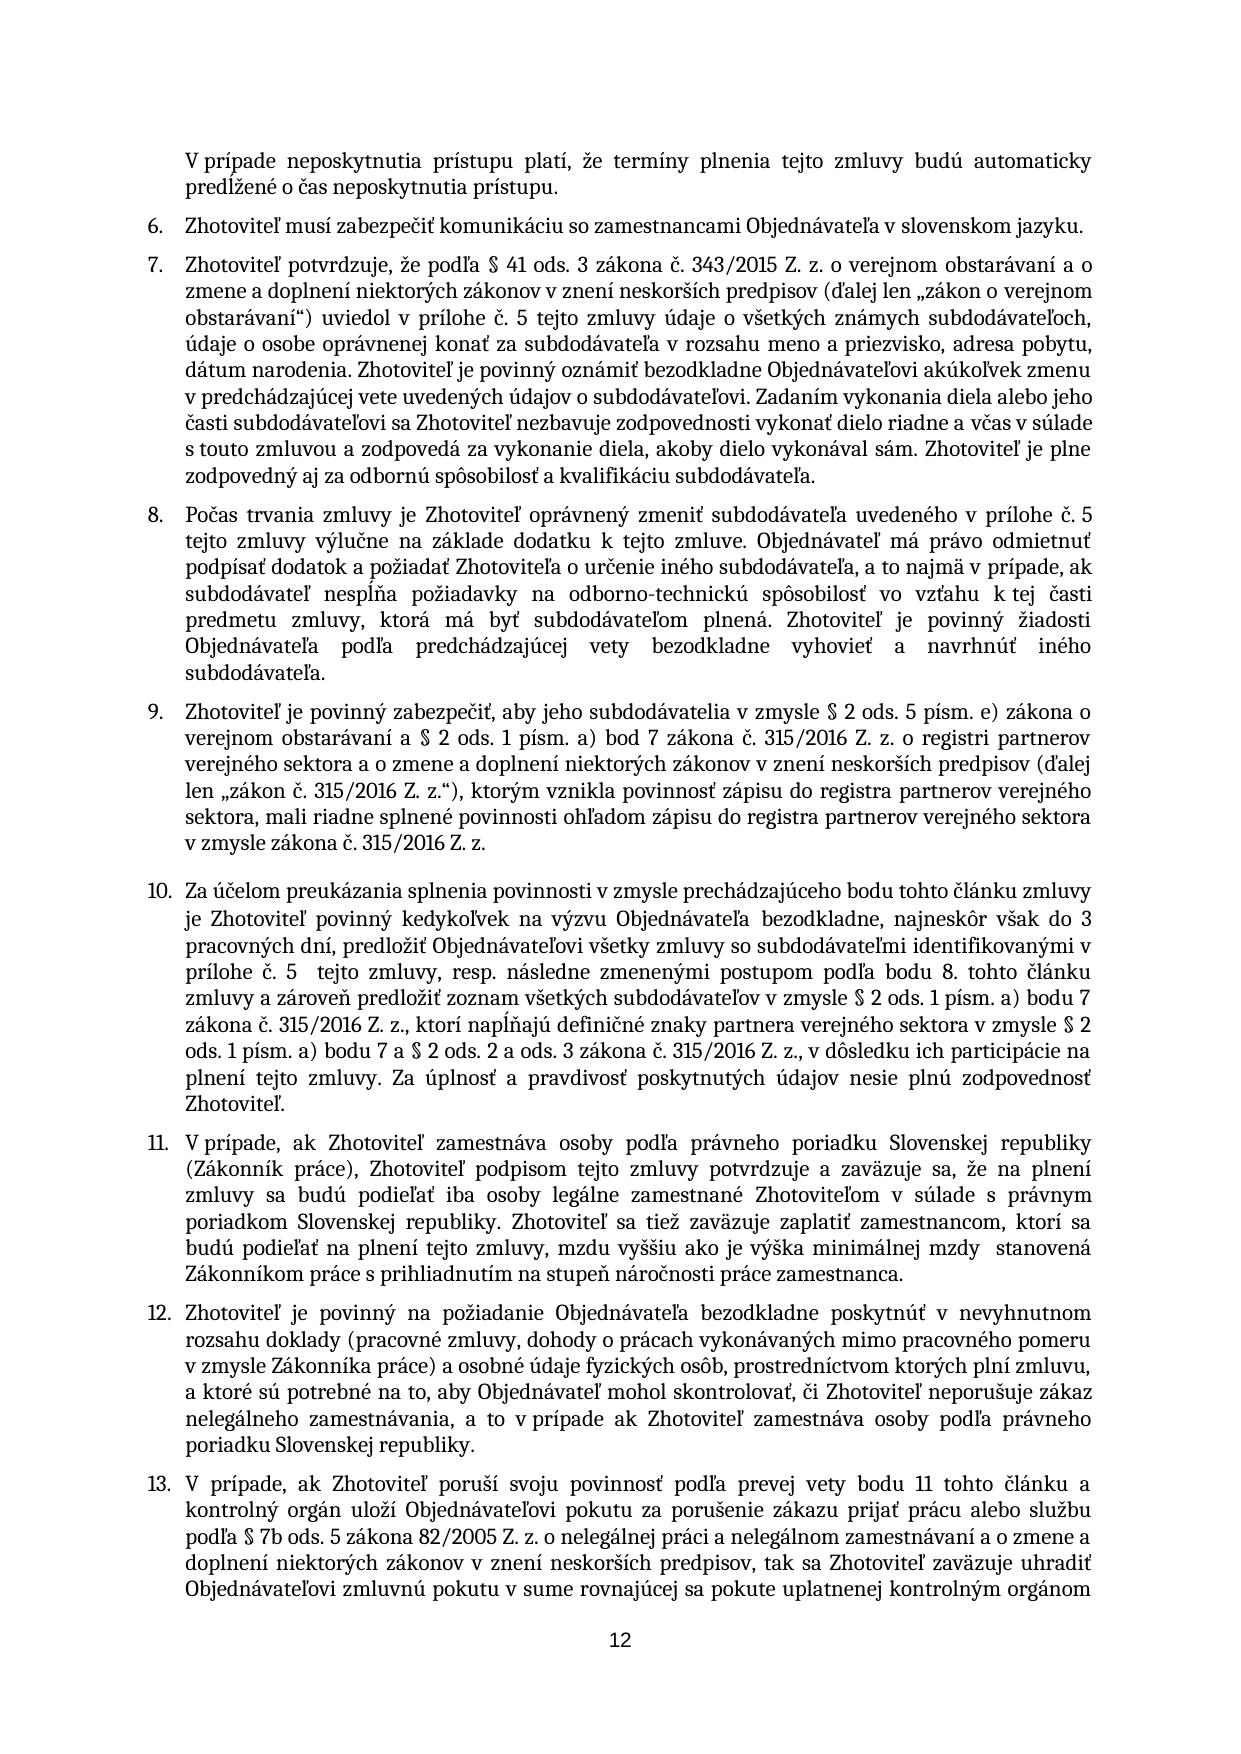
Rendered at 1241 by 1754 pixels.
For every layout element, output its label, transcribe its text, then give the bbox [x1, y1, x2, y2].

list Zhotoviteľ potvrdzuje, že podľa § 41 ods. 3 zákona č. 343/2015 Z. z. o verejnom obstarávaní a o zmene a doplnení niektorých zákonov v znení neskorších predpisov (ďalej len „zákon o verejnom obstarávaní“) uviedol v prílohe č. 5 tejto zmluvy údaje o všetkých známych subdodávateľoch, údaje o osobe oprávnenej konať za subdodávateľa v rozsahu meno a priezvisko, adresa pobytu, dátum narodenia. Zhotoviteľ je povinný oznámiť bezodkladne Objednávateľovi akúkoľvek zmenu v predchádzajúcej vete uvedených údajov o subdodávateľovi. Zadaním vykonania diela alebo jeho časti subdodávateľovi sa Zhotoviteľ nezbavuje zodpovednosti vykonať dielo riadne a včas v súlade s touto zmluvou a zodpovedá za vykonanie diela, akoby dielo vykonával sám. Zhotoviteľ je plne zodpovedný aj za odbornú spôsobilosť a kvalifikáciu subdodávateľa. [148, 252, 1092, 489]
list Zhotoviteľ je povinný zabezpečiť, aby jeho subdodávatelia v zmysle § 2 ods. 5 písm. e) zákona o verejnom obstarávaní a § 2 ods. 1 písm. a) bod 7 zákona č. 315/2016 Z. z. o registri partnerov verejného sektora a o zmene a doplnení niektorých zákonov v znení neskorších predpisov (ďalej len „zákon č. 315/2016 Z. z.“), ktorým vznikla povinnosť zápisu do registra partnerov verejného sektora, mali riadne splnené povinnosti ohľadom zápisu do registra partnerov verejného sektora v zmysle zákona č. 315/2016 Z. z. [148, 698, 1092, 857]
list Zhotoviteľ je povinný na požiadanie Objednávateľa bezodkladne poskytnúť v nevyhnutnom rozsahu doklady (pracovné zmluvy, dohody o prácach vykonávaných mimo pracovného pomeru v zmysle Zákonníka práce) a osobné údaje fyzických osôb, prostredníctvom ktorých plní zmluvu, a ktoré sú potrebné na to, aby Objednávateľ mohol skontrolovať, či Zhotoviteľ neporušuje zákaz nelegálneho zamestnávania, a to v prípade ak Zhotoviteľ zamestnáva osoby podľa právneho poriadku Slovenskej republiky. [148, 1300, 1092, 1458]
list Zhotoviteľ musí zabezpečiť komunikáciu so zamestnancami Objednávateľa v slovenskom jazyku. [148, 213, 1092, 239]
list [148, 1471, 1092, 1602]
list Za účelom preukázania splnenia povinnosti v zmysle prechádzajúceho bodu tohto článku zmluvy je Zhotoviteľ povinný kedykoľvek na výzvu Objednávateľa bezodkladne, najneskôr však do 3 pracovných dní, predložiť Objednávateľovi všetky zmluvy so subdodávateľmi identifikovanými v prílohe č. 5 tejto zmluvy, resp. následne zmenenými postupom podľa bodu 8. tohto článku zmluvy a zároveň predložiť zoznam všetkých subdodávateľov v zmysle § 2 ods. 1 písm. a) bodu 7 zákona č. 315/2016 Z. z., ktorí napĺňajú definičné znaky partnera verejného sektora v zmysle § 2 ods. 1 písm. a) bodu 7 a § 2 ods. 2 a ods. 3 zákona č. 315/2016 Z. z., v dôsledku ich participácie na plnení tejto zmluvy. Za úplnosť a pravdivosť poskytnutých údajov nesie plnú zodpovednosť Zhotoviteľ. [148, 877, 1092, 1117]
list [148, 148, 1092, 200]
list Počas trvania zmluvy je Zhotoviteľ oprávnený zmeniť subdodávateľa uvedeného v prílohe č. 5 tejto zmluvy výlučne na základe dodatku k tejto zmluve. Objednávateľ má právo odmietnuť podpísať dodatok a požiadať Zhotoviteľa o určenie iného subdodávateľa, a to najmä v prípade, ak subdodávateľ nespĺňa požiadavky na odborno-technickú spôsobilosť vo vzťahu k tej časti predmetu zmluvy, ktorá má byť subdodávateľom plnená. Zhotoviteľ je povinný žiadosti Objednávateľa podľa predchádzajúcej vety bezodkladne vyhovieť a navrhnúť iného subdodávateľa. [148, 501, 1092, 686]
list V prípade, ak Zhotoviteľ zamestnáva osoby podľa právneho poriadku Slovenskej republiky (Zákonník práce), Zhotoviteľ podpisom tejto zmluvy potvrdzuje a zaväzuje sa, že na plnení zmluvy sa budú podieľať iba osoby legálne zamestnané Zhotoviteľom v súlade s právnym poriadkom Slovenskej republiky. Zhotoviteľ sa tiež zaväzuje zaplatiť zamestnancom, ktorí sa budú podieľať na plnení tejto zmluvy, mzdu vyššiu ako je výška minimálnej mzdy stanovená Zákonníkom práce s prihliadnutím na stupeň náročnosti práce zamestnanca. [148, 1129, 1092, 1288]
